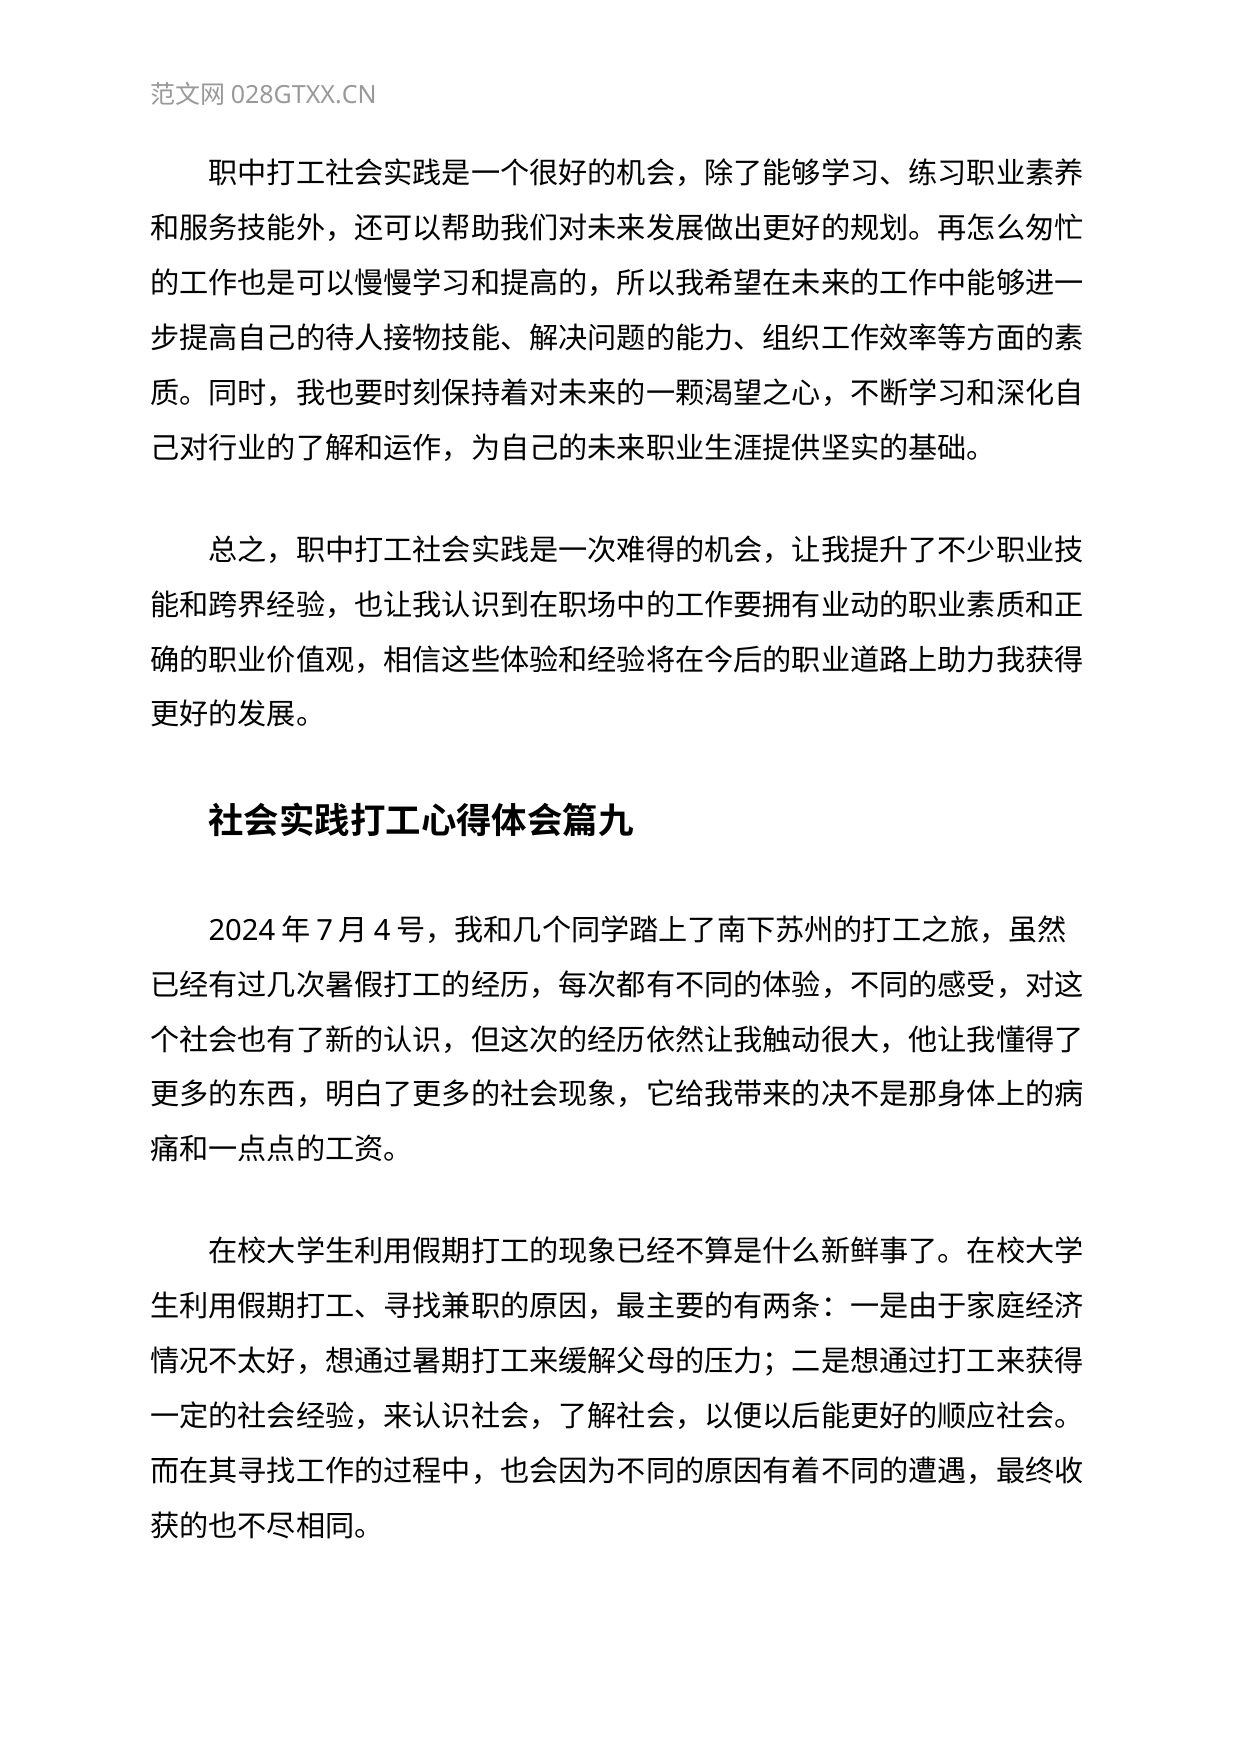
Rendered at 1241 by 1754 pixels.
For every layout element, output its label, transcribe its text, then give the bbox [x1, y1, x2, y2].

text 职中打工社会实践是一个很好的机会，除了能够学习、练习职业素养和服务技能外，还可以帮助我们对未来发展做出更好的规划。再怎么匆忙的工作也是可以慢慢学习和提高的，所以我希望在未来的工作中能够进一步提高自己的待人接物技能、解决问题的能力、组织工作效率等方面的素质。同时，我也要时刻保持着对未来的一颗渴望之心，不断学习和深化自己对行业的了解和运作，为自己的未来职业生涯提供坚实的基础。 [150, 150, 1090, 467]
text 2024年7月4号，我和几个同学踏上了南下苏州的打工之旅，虽然已经有过几次暑假打工的经历，每次都有不同的体验，不同的感受，对这个社会也有了新的认识，但这次的经历依然让我触动很大，他让我懂得了更多的东西，明白了更多的社会现象，它给我带来的决不是那身体上的病痛和一点点的工资。 [150, 906, 1090, 1168]
text 在校大学生利用假期打工的现象已经不算是什么新鲜事了。在校大学生利用假期打工、寻找兼职的原因，最主要的有两条：一是由于家庭经济情况不太好，想通过暑期打工来缓解父母的压力；二是想通过打工来获得一定的社会经验，来认识社会，了解社会，以便以后能更好的顺应社会。而在其寻找工作的过程中，也会因为不同的原因有着不同的遭遇，最终收获的也不尽相同。 [150, 1228, 1090, 1544]
text 社会实践打工心得体会篇九 [150, 793, 1090, 844]
text 总之，职中打工社会实践是一次难得的机会，让我提升了不少职业技能和跨界经验，也让我认识到在职场中的工作要拥有业动的职业素质和正确的职业价值观，相信这些体验和经验将在今后的职业道路上助力我获得更好的发展。 [150, 526, 1090, 733]
